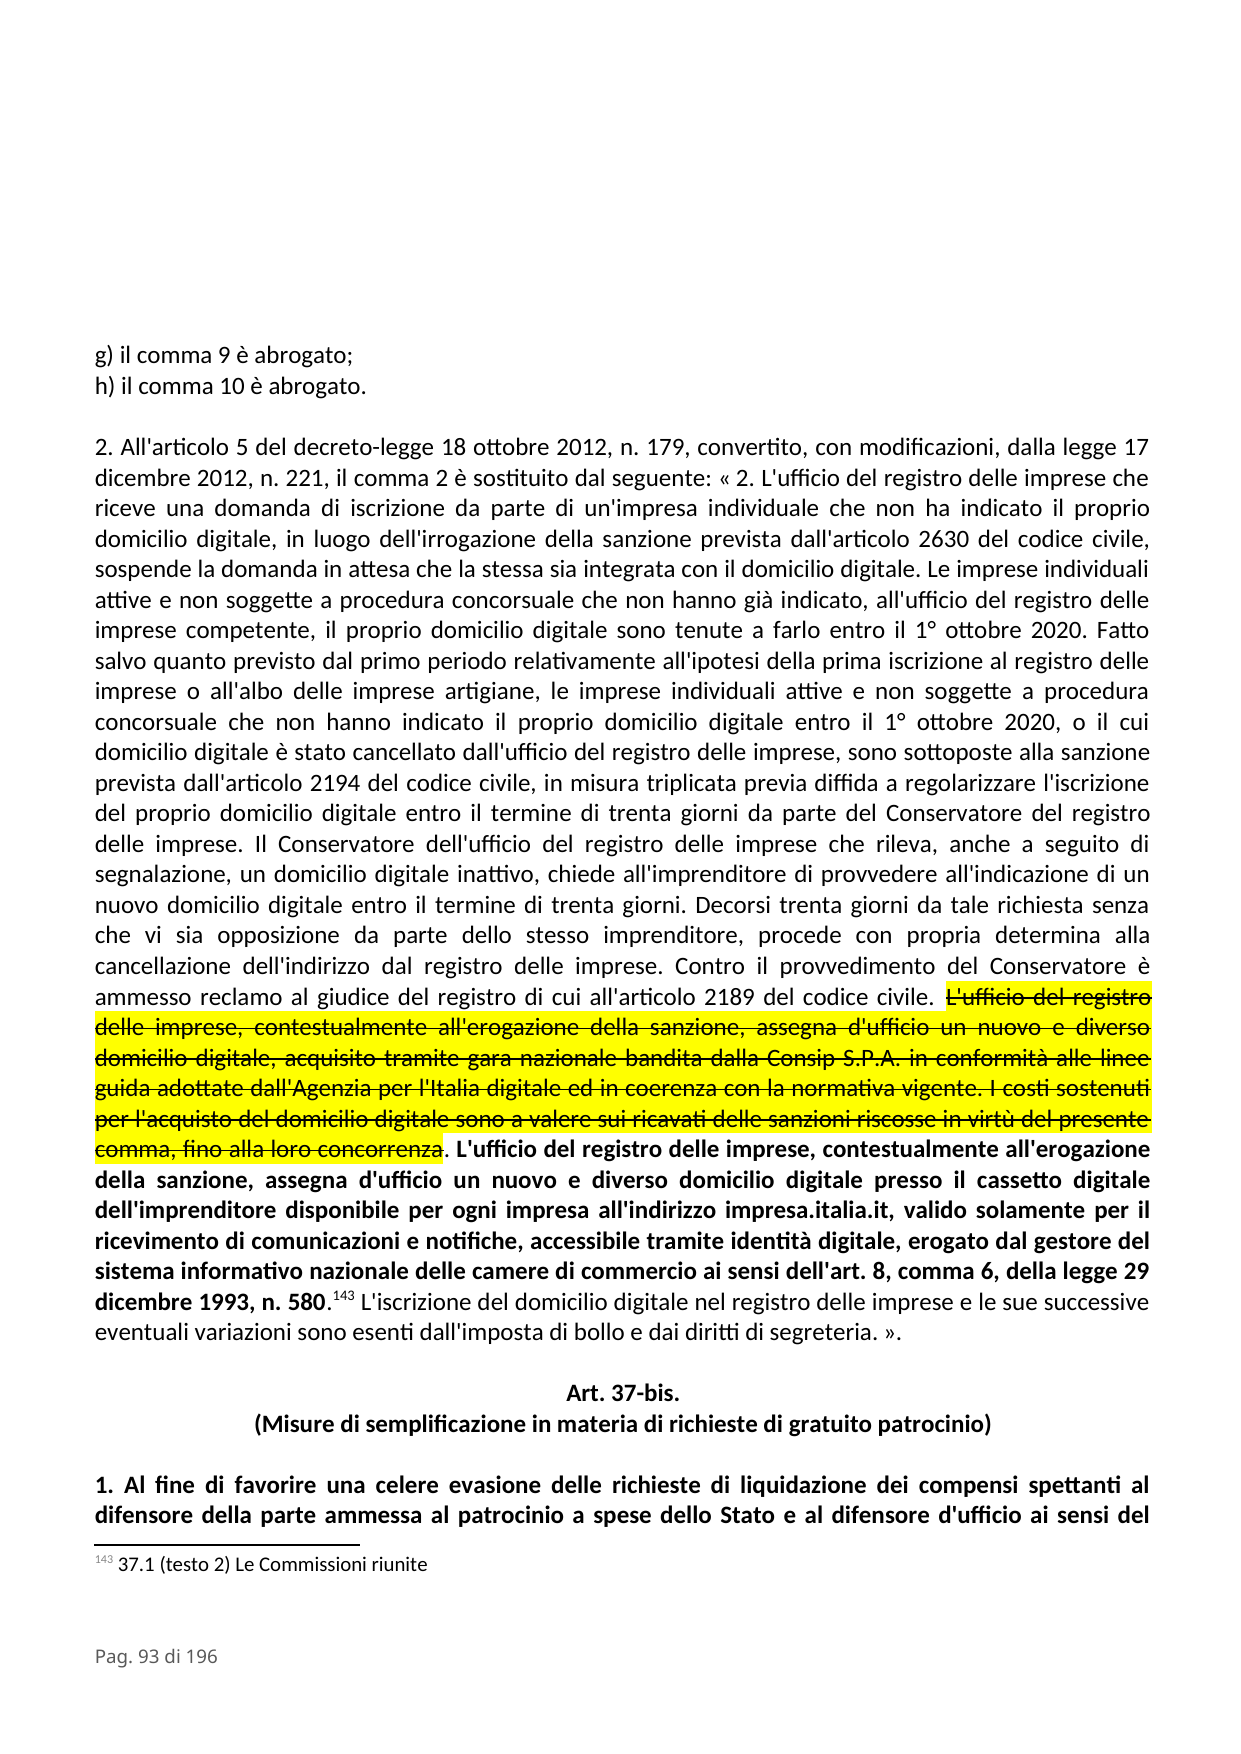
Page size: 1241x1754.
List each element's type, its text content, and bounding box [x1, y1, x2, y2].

text 2. All'articolo 5 del decreto-legge 18 ottobre 2012, n. 179, convertito, con modificazioni, dalla legge 17 dicembre 2012, n. 221, il comma 2 è sostituito dal seguente: « 2. L'ufficio del registro delle imprese che riceve una domanda di iscrizione da parte di un'impresa individuale che non ha indicato il proprio domicilio digitale, in luogo dell'irrogazione della sanzione prevista dall'articolo 2630 del codice civile, sospende la domanda in attesa che la stessa sia integrata con il domicilio digitale. Le imprese individuali attive e non soggette a procedura concorsuale che non hanno già indicato, all'ufficio del registro delle imprese competente, il proprio domicilio digitale sono tenute a farlo entro il 1° ottobre 2020. Fatto salvo quanto previsto dal primo periodo relativamente all'ipotesi della prima iscrizione al registro delle imprese o all'albo delle imprese artigiane, le imprese individuali attive e non soggette a procedura concorsuale che non hanno indicato il proprio domicilio digitale entro il 1° ottobre 2020, o il cui domicilio digitale è stato cancellato dall'ufficio del registro delle imprese, sono sottoposte alla sanzione prevista dall'articolo 2194 del codice civile, in misura triplicata previa diffida a regolarizzare l'iscrizione del proprio domicilio digitale entro il termine di trenta giorni da parte del Conservatore del registro delle imprese. Il Conservatore dell'ufficio del registro delle imprese che rileva, anche a seguito di segnalazione, un domicilio digitale inattivo, chiede all'imprenditore di provvedere all'indicazione di un nuovo domicilio digitale entro il termine di trenta giorni. Decorsi trenta giorni da tale richiesta senza che vi sia opposizione da parte dello stesso imprenditore, procede con propria determina alla cancellazione dell'indirizzo dal registro delle imprese. Contro il provvedimento del Conservatore è ammesso reclamo al giudice del registro di cui all'articolo 2189 del codice civile. L'ufficio del registro delle imprese, contestualmente all'erogazione della sanzione, assegna d'ufficio un nuovo e diverso domicilio digitale, acquisito tramite gara nazionale bandita dalla Consip S.P.A. in conformità alle linee guida adottate dall'Agenzia per l'Italia digitale ed in coerenza con la normativa vigente. I costi sostenuti per l'acquisto del domicilio digitale sono a valere sui ricavati delle sanzioni riscosse in virtù del presente comma, fino alla loro concorrenza. L'ufficio del registro delle imprese, contestualmente all'erogazione della sanzione, assegna d'ufficio un nuovo e diverso domicilio digitale presso il cassetto digitale dell'imprenditore disponibile per ogni impresa all'indirizzo impresa.italia.it, valido solamente per il ricevimento di comunicazioni e notifiche, accessibile tramite identità digitale, erogato dal gestore del sistema informativo nazionale delle camere di commercio ai sensi dell'art. 8, comma 6, della legge 29 dicembre 1993, n. 580. L'iscrizione del domicilio digitale nel registro delle imprese e le sue successive eventuali variazioni sono esenti dall'imposta di bollo e dai diritti di segreteria. ». [94, 1133, 1152, 1347]
text h) il comma 10 è abrogato. [94, 370, 1152, 401]
text 2. All'articolo 5 del decreto-legge 18 ottobre 2012, n. 179, convertito, con modificazioni, dalla legge 17 dicembre 2012, n. 221, il comma 2 è sostituito dal seguente: « 2. L'ufficio del registro delle imprese che riceve una domanda di iscrizione da parte di un'impresa individuale che non ha indicato il proprio domicilio digitale, in luogo dell'irrogazione della sanzione prevista dall'articolo 2630 del codice civile, sospende la domanda in attesa che la stessa sia integrata con il domicilio digitale. Le imprese individuali attive e non soggette a procedura concorsuale che non hanno già indicato, all'ufficio del registro delle imprese competente, il proprio domicilio digitale sono tenute a farlo entro il 1° ottobre 2020. Fatto salvo quanto previsto dal primo periodo relativamente all'ipotesi della prima iscrizione al registro delle imprese o all'albo delle imprese artigiane, le imprese individuali attive e non soggette a procedura concorsuale che non hanno indicato il proprio domicilio digitale entro il 1° ottobre 2020, o il cui domicilio digitale è stato cancellato dall'ufficio del registro delle imprese, sono sottoposte alla sanzione prevista dall'articolo 2194 del codice civile, in misura triplicata previa diffida a regolarizzare l'iscrizione del proprio domicilio digitale entro il termine di trenta giorni da parte del Conservatore del registro delle imprese. Il Conservatore dell'ufficio del registro delle imprese che rileva, anche a seguito di segnalazione, un domicilio digitale inattivo, chiede all'imprenditore di provvedere all'indicazione di un nuovo domicilio digitale entro il termine di trenta giorni. Decorsi trenta giorni da tale richiesta senza che vi sia opposizione da parte dello stesso imprenditore, procede con propria determina alla cancellazione dell'indirizzo dal registro delle imprese. Contro il provvedimento del Conservatore è ammesso reclamo al giudice del registro di cui all'articolo 2189 del codice civile. L'ufficio del registro delle imprese, contestualmente all'erogazione della sanzione, assegna d'ufficio un nuovo e diverso domicilio digitale, acquisito tramite gara nazionale bandita dalla Consip S.P.A. in conformità alle linee guida adottate dall'Agenzia per l'Italia digitale ed in coerenza con la normativa vigente. I costi sostenuti per l'acquisto del domicilio digitale sono a valere sui ricavati delle sanzioni riscosse in virtù del presente comma, fino alla loro concorrenza. L'ufficio del registro delle imprese, contestualmente all'erogazione della sanzione, assegna d'ufficio un nuovo e diverso domicilio digitale presso il cassetto digitale dell'imprenditore disponibile per ogni impresa all'indirizzo impresa.italia.it, valido solamente per il ricevimento di comunicazioni e notifiche, accessibile tramite identità digitale, erogato dal gestore del sistema informativo nazionale delle camere di commercio ai sensi dell'art. 8, comma 6, della legge 29 dicembre 1993, n. 580. L'iscrizione del domicilio digitale nel registro delle imprese e le sue successive eventuali variazioni sono esenti dall'imposta di bollo e dai diritti di segreteria. ». [94, 431, 1152, 1028]
text Art. 37-bis. [94, 1377, 1152, 1408]
text g) il comma 9 è abrogato; [94, 340, 1152, 370]
text (Misure di semplificazione in materia di richieste di gratuito patrocinio) [94, 1408, 1152, 1438]
